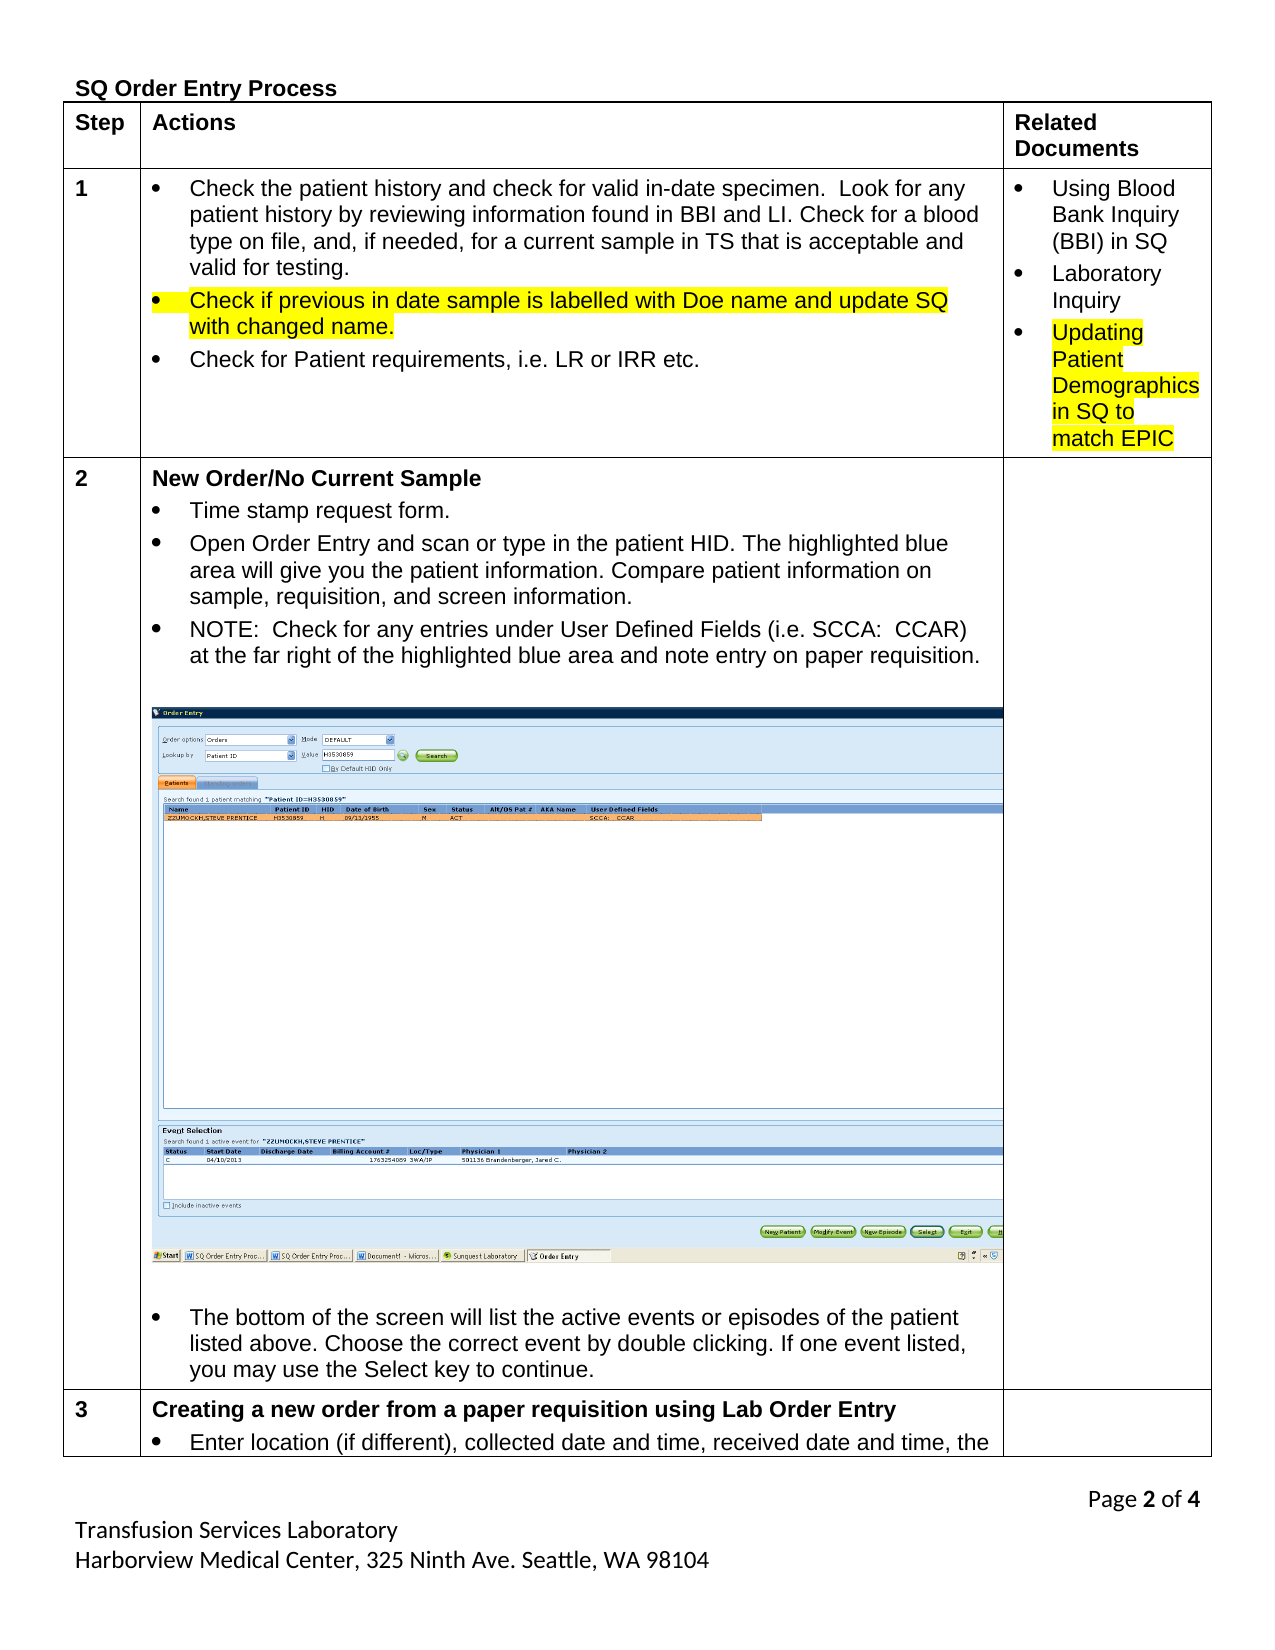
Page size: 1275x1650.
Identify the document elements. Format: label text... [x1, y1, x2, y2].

picture [151, 707, 1003, 1263]
table_cell Using Blood Bank Inquiry (BBI) in SQ Laboratory Inquiry Updating Patient Demographics in SQ to match EPIC [1004, 169, 1211, 457]
table_cell [1004, 458, 1211, 1389]
table_cell Check the patient history and check for valid in-date specimen. Look for any patient history by reviewing information found in BBI and LI. Check for a blood type on file, and, if needed, for a current sample in TS that is acceptable and valid for testing. Check if previous in date sample is labelled with Doe name and update SQ with changed name. Check for Patient requirements, i.e. LR or IRR etc. [141, 169, 1003, 457]
table_cell 3 [64, 1390, 140, 1456]
table_cell 2 [64, 458, 140, 1389]
table_cell [1004, 1390, 1211, 1456]
table_cell 1 [64, 169, 140, 457]
table_cell Step [64, 103, 140, 168]
table_cell New Order/No Current Sample Time stamp request form. Open Order Entry and scan or type in the patient HID. The highlighted blue area will give you the patient information. Compare patient information on sample, requisition, and screen information. NOTE: Check for any entries under User Defined Fields (i.e. SCCA: CCAR) at the far right of the highlighted blue area and note entry on paper requisition. The bottom of the screen will list the active events or episodes of the patient listed above. Choose the correct event by double clicking. If one event listed, you may use the Select key to continue. [141, 458, 1003, 1389]
table_cell Actions [141, 103, 1003, 168]
table_cell Related Documents [1004, 103, 1211, 168]
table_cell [141, 1390, 1003, 1456]
